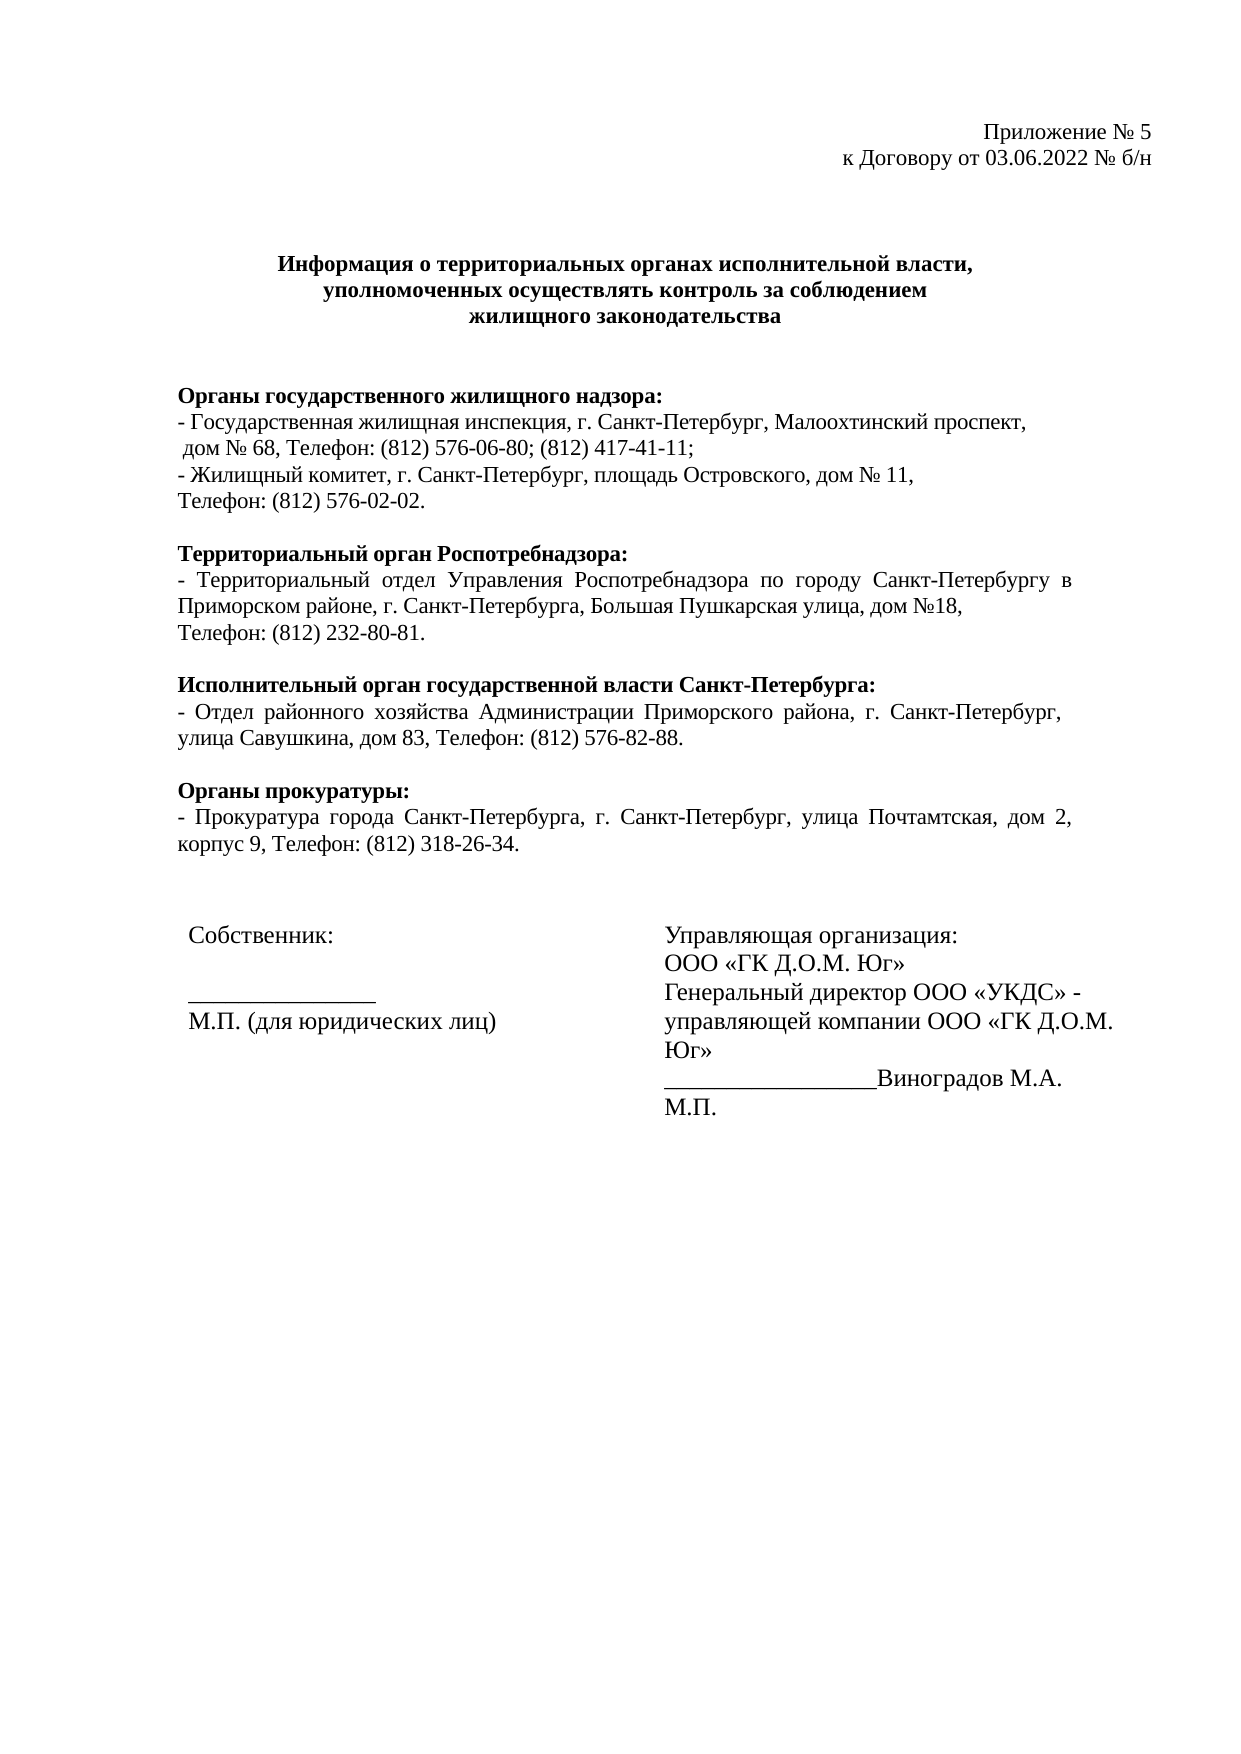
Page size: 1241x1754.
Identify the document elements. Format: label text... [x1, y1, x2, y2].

table_header Управляющая организация: ООО «ГК Д.О.М. Юг» Генеральный директор ООО «УКДС» - управляющей компании ООО «ГК Д.О.М. Юг» _________________Виноградов М.А. М.П. [653, 909, 1129, 1132]
text - Территориальный отдел Управления Роспотребнадзора по городу Санкт-Петербургу в Приморском районе, г. Санкт-Петербурга, Большая Пушкарская улица, дом №18, [177, 566, 1073, 619]
text Информация о территориальных органах исполнительной власти, [177, 250, 1073, 276]
text Телефон: (812) 576-02-02. [177, 487, 1073, 513]
text дом № 68, Телефон: (812) 576-06-80; (812) 417-41-11; [177, 434, 1073, 461]
text - Прокуратура города Санкт-Петербурга, г. Санкт-Петербург, улица Почтамтская, дом 2, корпус 9, Телефон: (812) 318-26-34. [177, 803, 1073, 856]
table_header Собственник: _______________ М.П. (для юридических лиц) [177, 909, 653, 1132]
text Органы государственного жилищного надзора: [177, 382, 1073, 408]
text уполномоченных осуществлять контроль за соблюдением [177, 276, 1073, 303]
text Территориальный орган Роспотребнадзора: [177, 540, 1073, 566]
text - Жилищный комитет, г. Санкт-Петербург, площадь Островского, дом № 11, [177, 461, 1073, 487]
text жилищного законодательства [177, 303, 1073, 329]
text - Государственная жилищная инспекция, г. Санкт-Петербург, Малоохтинский проспект, [177, 408, 1073, 434]
text к Договору от 03.06.2022 № б/н [723, 144, 1152, 171]
text Исполнительный орган государственной власти Санкт-Петербурга: [177, 672, 1167, 698]
text Приложение № 5 [177, 118, 1152, 144]
text Телефон: (812) 232-80-81. [177, 619, 1073, 645]
text Органы прокуратуры: [177, 777, 1073, 803]
text - Отдел районного хозяйства Администрации Приморского района, г. Санкт-Петербург, улица Савушкина, дом 83, Телефон: (812) 576-82-88. [177, 698, 1073, 751]
